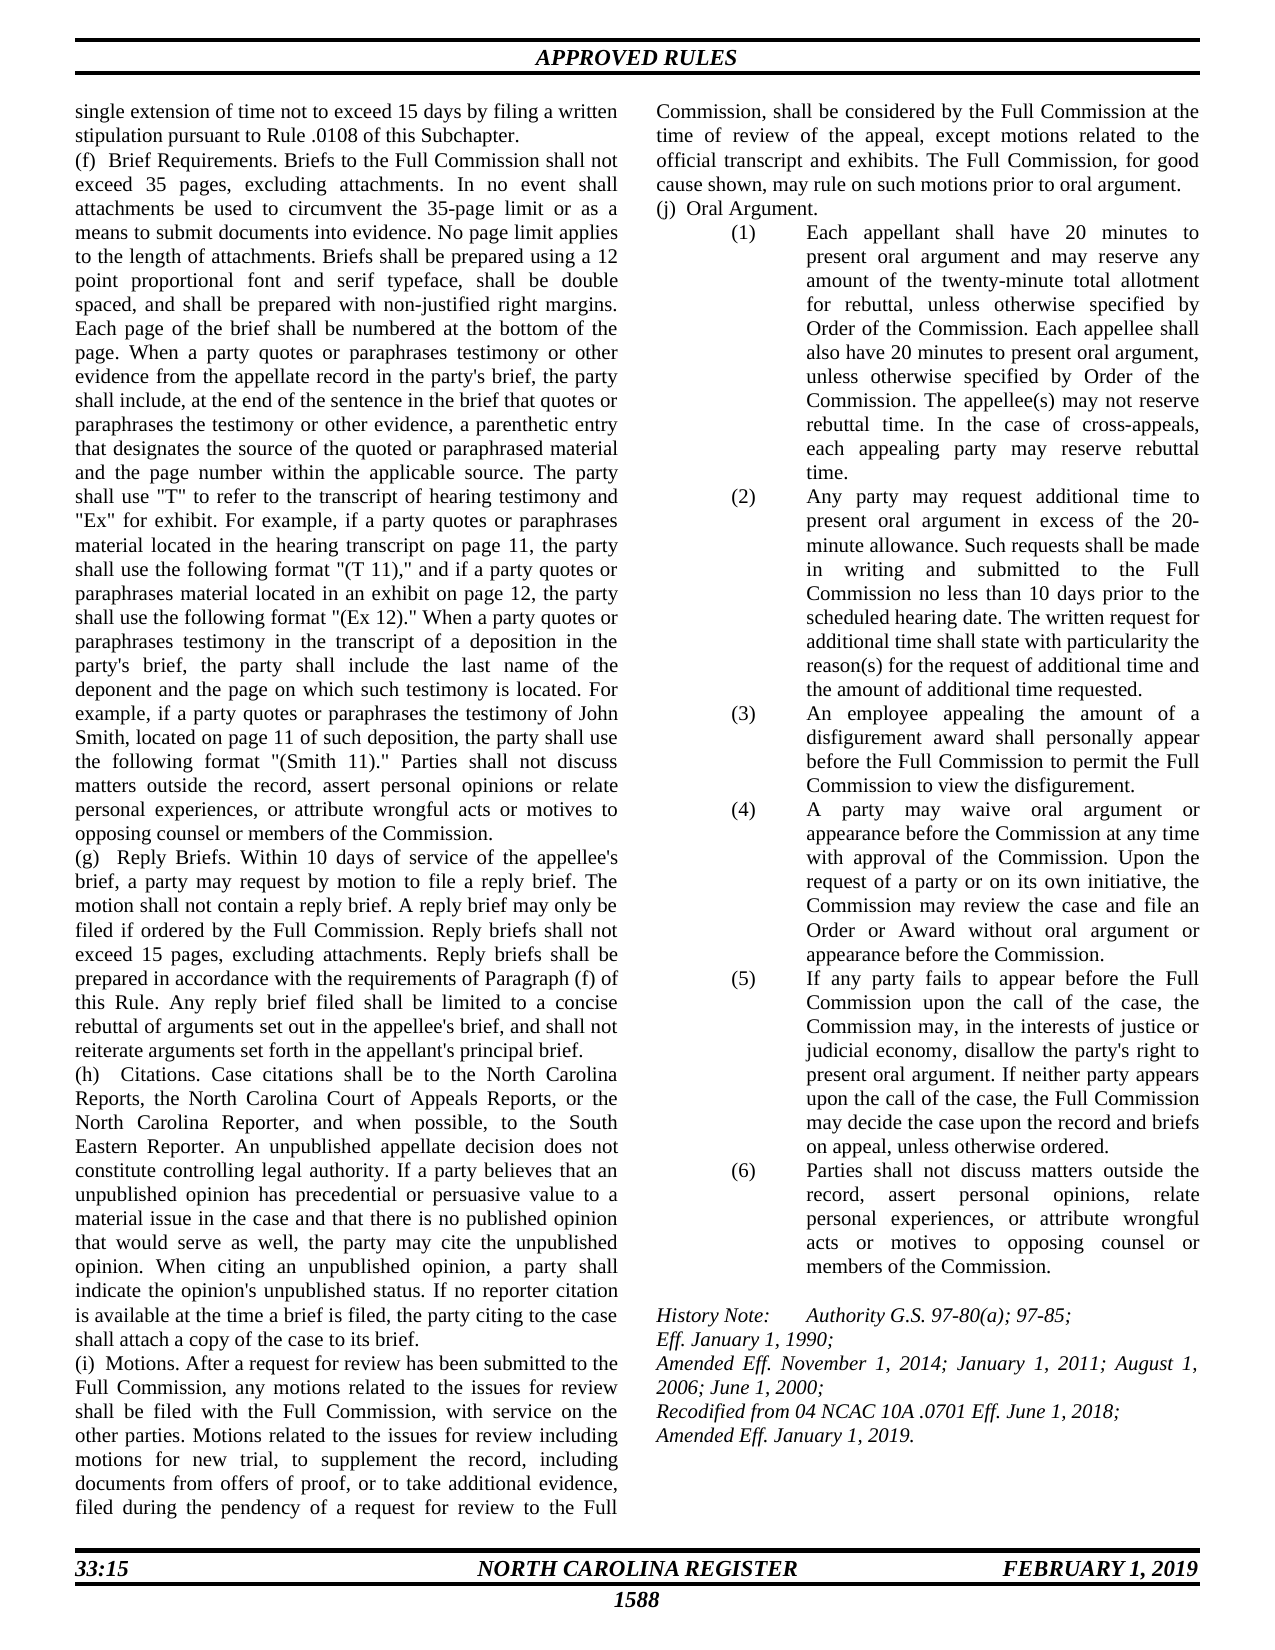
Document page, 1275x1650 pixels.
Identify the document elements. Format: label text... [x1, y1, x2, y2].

text (h) Citations. Case citations shall be to the North Carolina Reports, the North Carolina Court of Appeals Reports, or the North Carolina Reporter, and when possible, to the South Eastern Reporter. An unpublished appellate decision does not constitute controlling legal authority. If a party believes that an unpublished opinion has precedential or persuasive value to a material issue in the case and that there is no published opinion that would serve as well, the party may cite the unpublished opinion. When citing an unpublished opinion, a party shall indicate the opinion's unpublished status. If no reporter citation is available at the time a brief is filed, the party citing to the case shall attach a copy of the case to its brief. [75, 1062, 619, 1351]
text (i) Motions. After a request for review has been submitted to the Full Commission, any motions related to the issues for review shall be filed with the Full Commission, with service on the other parties. Motions related to the issues for review including motions for new trial, to supplement the record, including documents from offers of proof, or to take additional evidence, filed during the pendency of a request for review to the Full Commission, shall be considered by the Full Commission at the time of review of the appeal, except motions related to the official transcript and exhibits. The Full Commission, for good cause shown, may rule on such motions prior to oral argument. [75, 1351, 619, 1519]
text Amended Eff. January 1, 2019. [656, 1423, 1200, 1447]
text (j) Oral Argument. [656, 196, 1200, 220]
text Eff. January 1, 1990; [656, 1327, 1200, 1351]
text Recodified from 04 NCAC 10A .0701 Eff. June 1, 2018; [656, 1399, 1200, 1423]
text (1) Each appellant shall have 20 minutes to present oral argument and may reserve any amount of the twenty-minute total allotment for rebuttal, unless otherwise specified by Order of the Commission. Each appellee shall also have 20 minutes to present oral argument, unless otherwise specified by Order of the Commission. The appellee(s) may not reserve rebuttal time. In the case of cross-appeals, each appealing party may reserve rebuttal time. [731, 220, 1200, 484]
text Amended Eff. November 1, 2014; January 1, 2011; August 1, 2006; June 1, 2000; [656, 1351, 1200, 1399]
text (5) If any party fails to appear before the Full Commission upon the call of the case, the Commission may, in the interests of justice or judicial economy, disallow the party's right to present oral argument. If neither party appears upon the call of the case, the Full Commission may decide the case upon the record and briefs on appeal, unless otherwise ordered. [731, 966, 1200, 1158]
text (i) Motions. After a request for review has been submitted to the Full Commission, any motions related to the issues for review shall be filed with the Full Commission, with service on the other parties. Motions related to the issues for review including motions for new trial, to supplement the record, including documents from offers of proof, or to take additional evidence, filed during the pendency of a request for review to the Full Commission, shall be considered by the Full Commission at the time of review of the appeal, except motions related to the official transcript and exhibits. The Full Commission, for good cause shown, may rule on such motions prior to oral argument. [656, 99, 1200, 196]
text (f) Brief Requirements. Briefs to the Full Commission shall not exceed 35 pages, excluding attachments. In no event shall attachments be used to circumvent the 35-page limit or as a means to submit documents into evidence. No page limit applies to the length of attachments. Briefs shall be prepared using a 12 point proportional font and serif typeface, shall be double spaced, and shall be prepared with non-justified right margins. Each page of the brief shall be numbered at the bottom of the page. When a party quotes or paraphrases testimony or other evidence from the appellate record in the party's brief, the party shall include, at the end of the sentence in the brief that quotes or paraphrases the testimony or other evidence, a parenthetic entry that designates the source of the quoted or paraphrased material and the page number within the applicable source. The party shall use "T" to refer to the transcript of hearing testimony and "Ex" for exhibit. For example, if a party quotes or paraphrases material located in the hearing transcript on page 11, the party shall use the following format "(T 11)," and if a party quotes or paraphrases material located in an exhibit on page 12, the party shall use the following format "(Ex 12)." When a party quotes or paraphrases testimony in the transcript of a deposition in the party's brief, the party shall include the last name of the deponent and the page on which such testimony is located. For example, if a party quotes or paraphrases the testimony of John Smith, located on page 11 of such deposition, the party shall use the following format "(Smith 11)." Parties shall not discuss matters outside the record, assert personal opinions or relate personal experiences, or attribute wrongful acts or motives to opposing counsel or members of the Commission. [75, 147, 619, 845]
text (2) Any party may request additional time to present oral argument in excess of the 20-minute allowance. Such requests shall be made in writing and submitted to the Full Commission no less than 10 days prior to the scheduled hearing date. The written request for additional time shall state with particularity the reason(s) for the request of additional time and the amount of additional time requested. [731, 484, 1200, 701]
text (6) Parties shall not discuss matters outside the record, assert personal opinions, relate personal experiences, or attribute wrongful acts or motives to opposing counsel or members of the Commission. [731, 1158, 1200, 1278]
text (4) A party may waive oral argument or appearance before the Commission at any time with approval of the Commission. Upon the request of a party or on its own initiative, the Commission may review the case and file an Order or Award without oral argument or appearance before the Commission. [731, 797, 1200, 966]
text History Note: Authority G.S. 97-80(a); 97-85; [656, 1302, 1200, 1327]
text (g) Reply Briefs. Within 10 days of service of the appellee's brief, a party may request by motion to file a reply brief. The motion shall not contain a reply brief. A reply brief may only be filed if ordered by the Full Commission. Reply briefs shall not exceed 15 pages, excluding attachments. Reply briefs shall be prepared in accordance with the requirements of Paragraph (f) of this Rule. Any reply brief filed shall be limited to a concise rebuttal of arguments set out in the appellee's brief, and shall not reiterate arguments set forth in the appellant's principal brief. [75, 845, 619, 1062]
text (3) An employee appealing the amount of a disfigurement award shall personally appear before the Full Commission to permit the Full Commission to view the disfigurement. [731, 701, 1200, 797]
